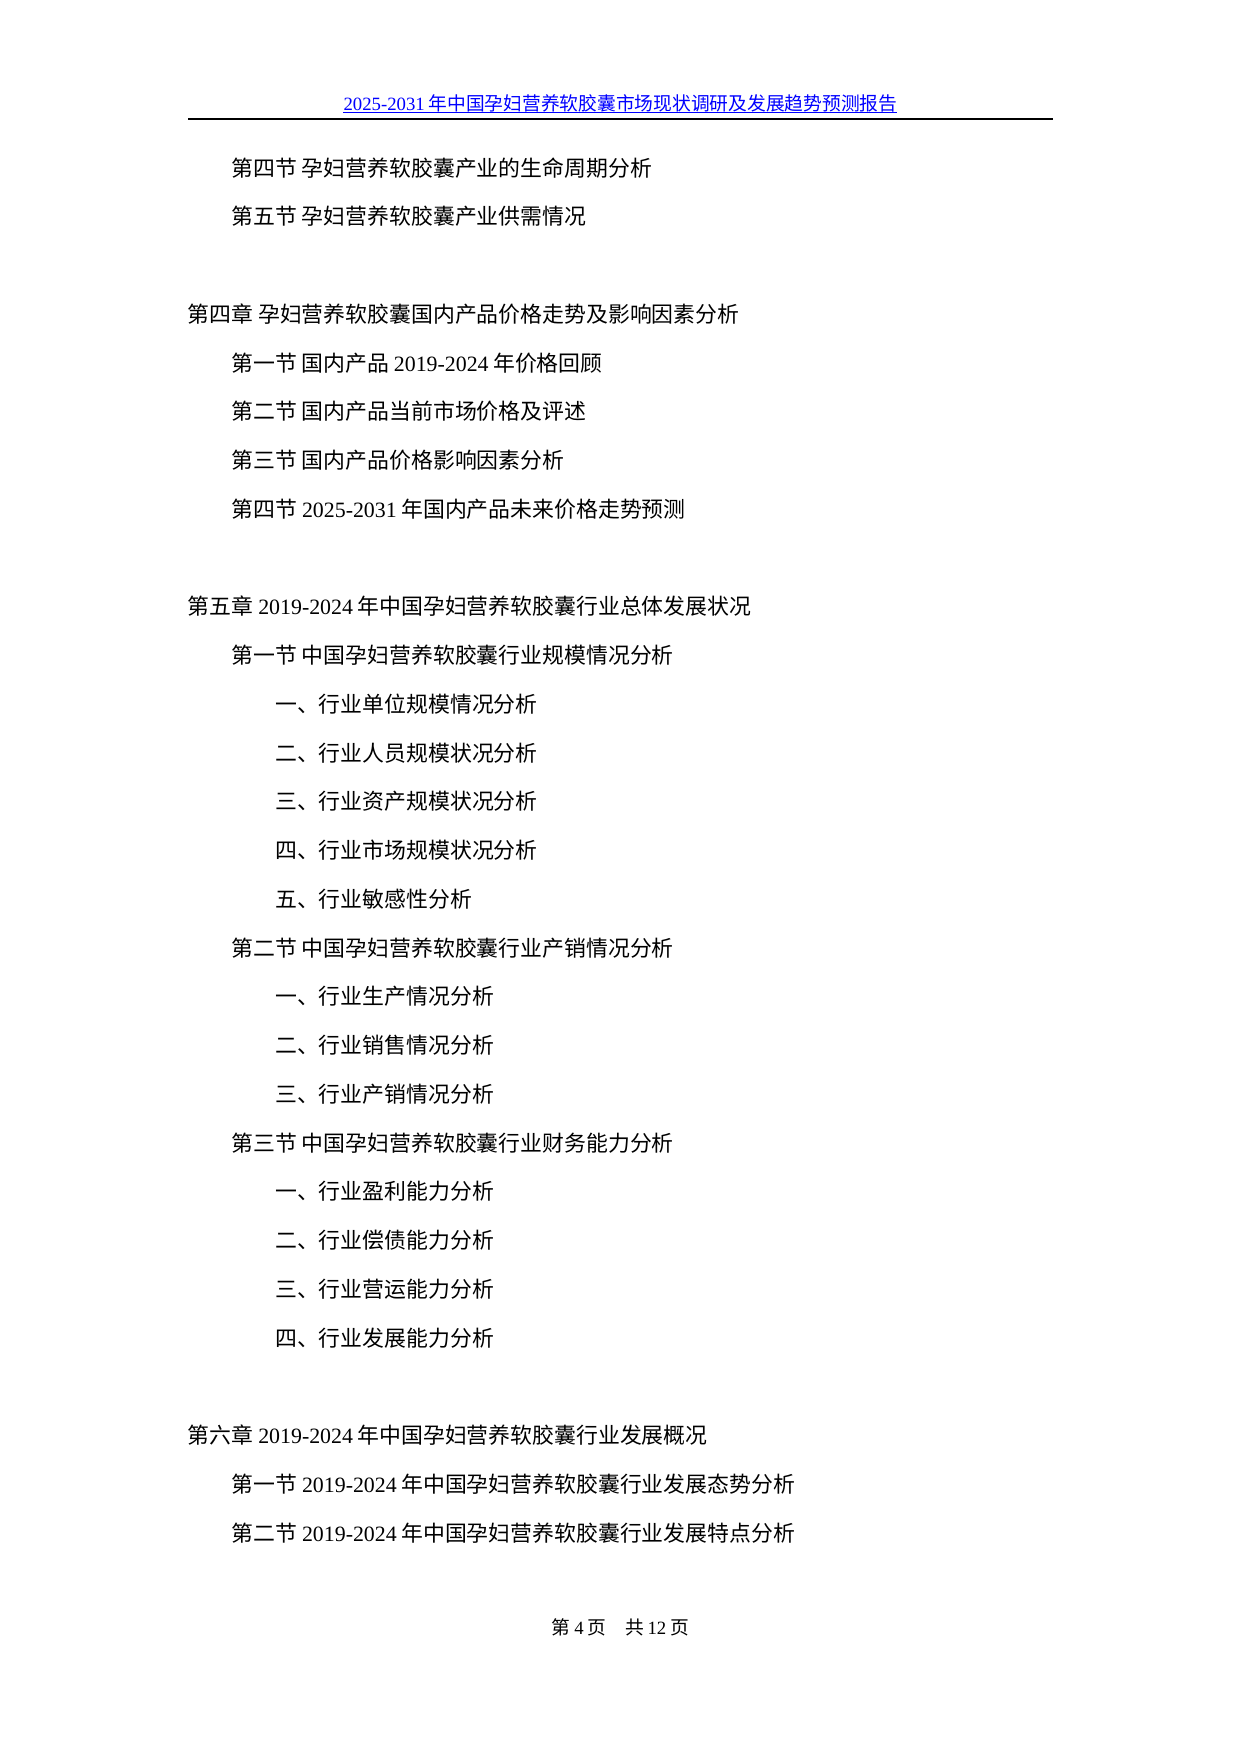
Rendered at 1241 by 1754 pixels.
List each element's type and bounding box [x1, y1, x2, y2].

text [187, 150, 1053, 1548]
